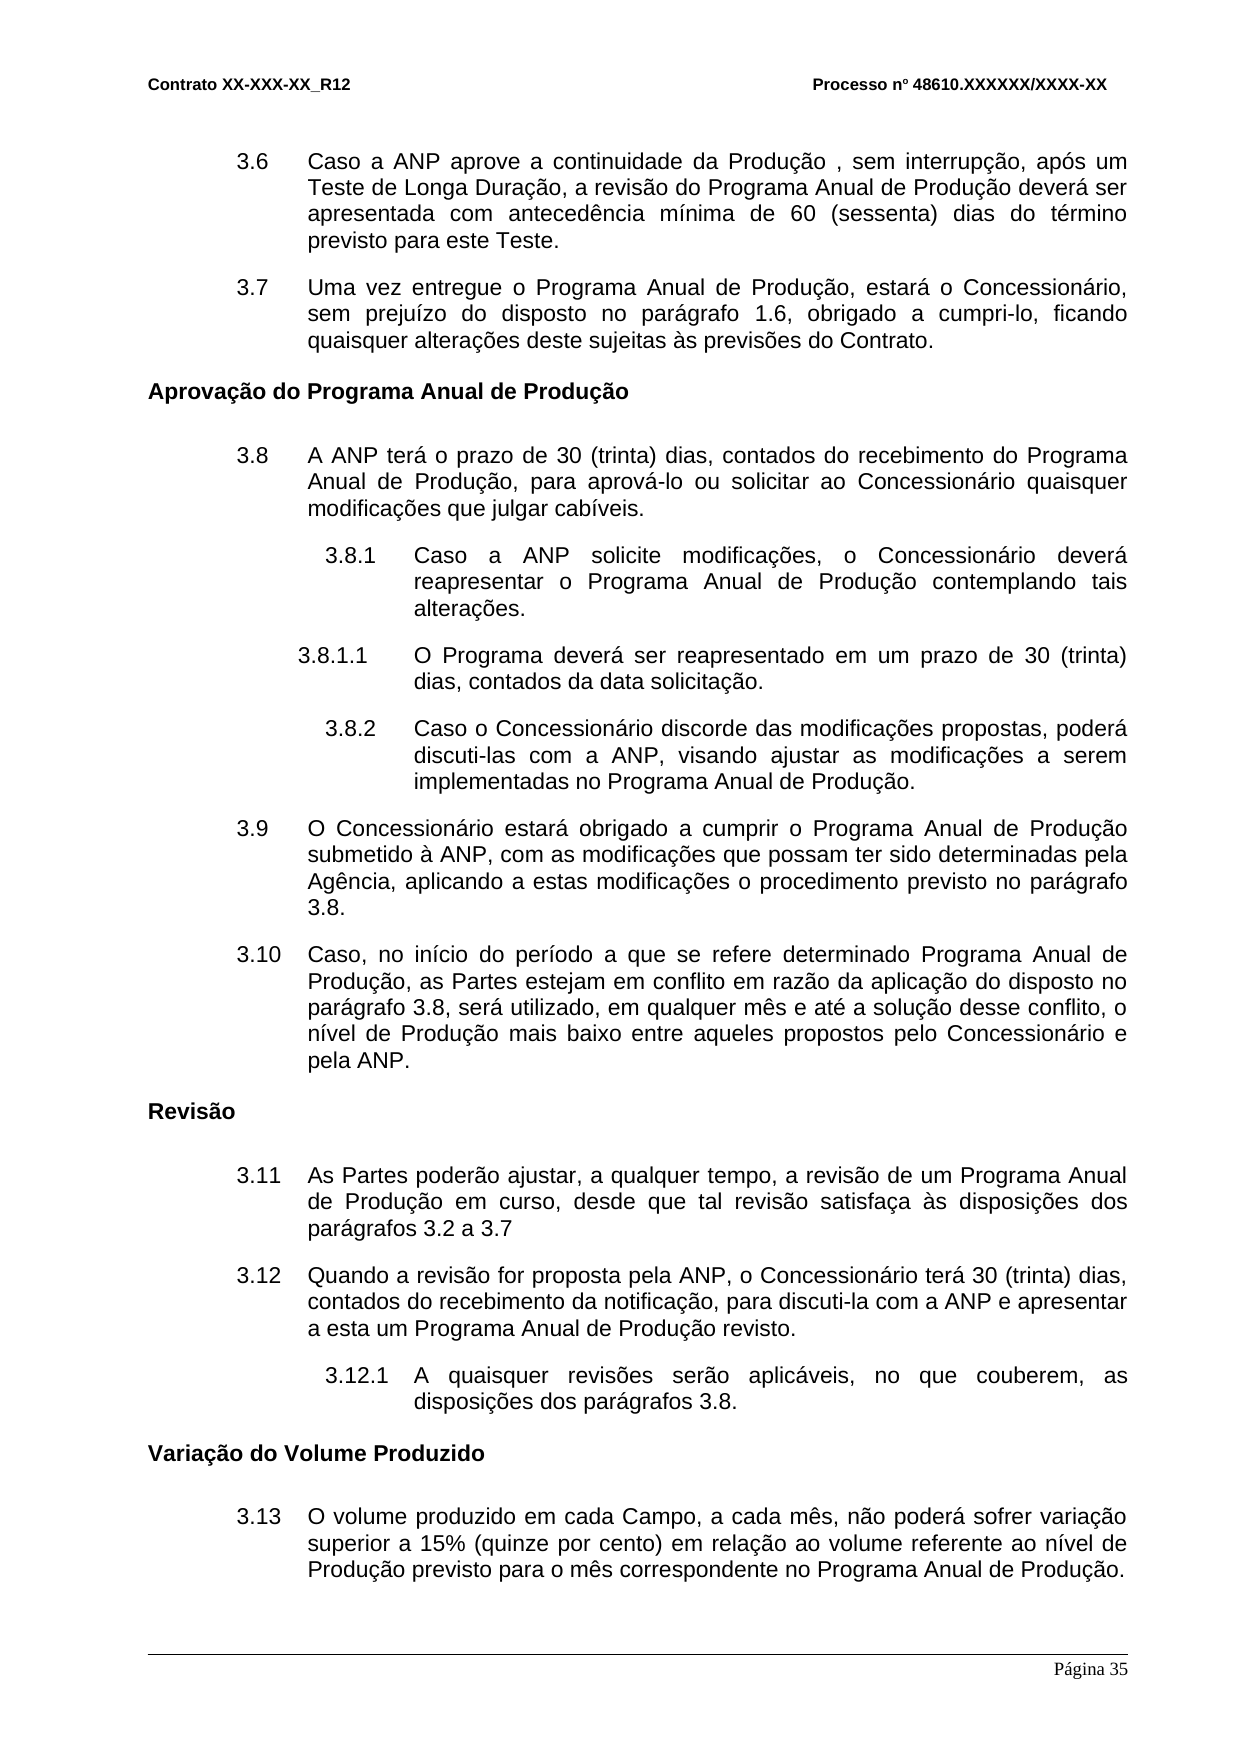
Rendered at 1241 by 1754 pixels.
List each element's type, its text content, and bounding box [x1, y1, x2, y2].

list O Programa deverá ser reapresentado em um prazo de 30 (trinta) dias, contados da data solicitação. [298, 642, 1128, 694]
text Quando a revisão for proposta pela ANP, o Concessionário terá 30 (trinta) dias, contados do recebimento da notificação, para discuti-la com a ANP e apresentar a esta um Programa Anual de Produção revisto. [236, 1262, 1128, 1341]
text Caso a ANP aprove a continuidade da Produção , sem interrupção, após um Teste de Longa Duração, a revisão do Programa Anual de Produção deverá ser apresentada com antecedência mínima de 60 (sessenta) dias do término previsto para este Teste. [236, 148, 1128, 253]
text Variação do Volume Produzido [148, 1439, 1128, 1466]
text Caso o Concessionário discorde das modificações propostas, poderá discuti-las com a ANP, visando ajustar as modificações a serem implementadas no Programa Anual de Produção. [325, 715, 1128, 794]
text O volume produzido em cada Campo, a cada mês, não poderá sofrer variação superior a 15% (quinze por cento) em relação ao volume referente ao nível de Produção previsto para o mês correspondente no Programa Anual de Produção. [236, 1503, 1128, 1582]
text A ANP terá o prazo de 30 (trinta) dias, contados do recebimento do Programa Anual de Produção, para aprová-lo ou solicitar ao Concessionário quaisquer modificações que julgar cabíveis. [236, 442, 1128, 521]
text Aprovação do Programa Anual de Produção [148, 378, 1128, 404]
text Caso a ANP solicite modificações, o Concessionário deverá reapresentar o Programa Anual de Produção contemplando tais alterações. [325, 542, 1128, 621]
text Revisão [148, 1098, 1128, 1124]
